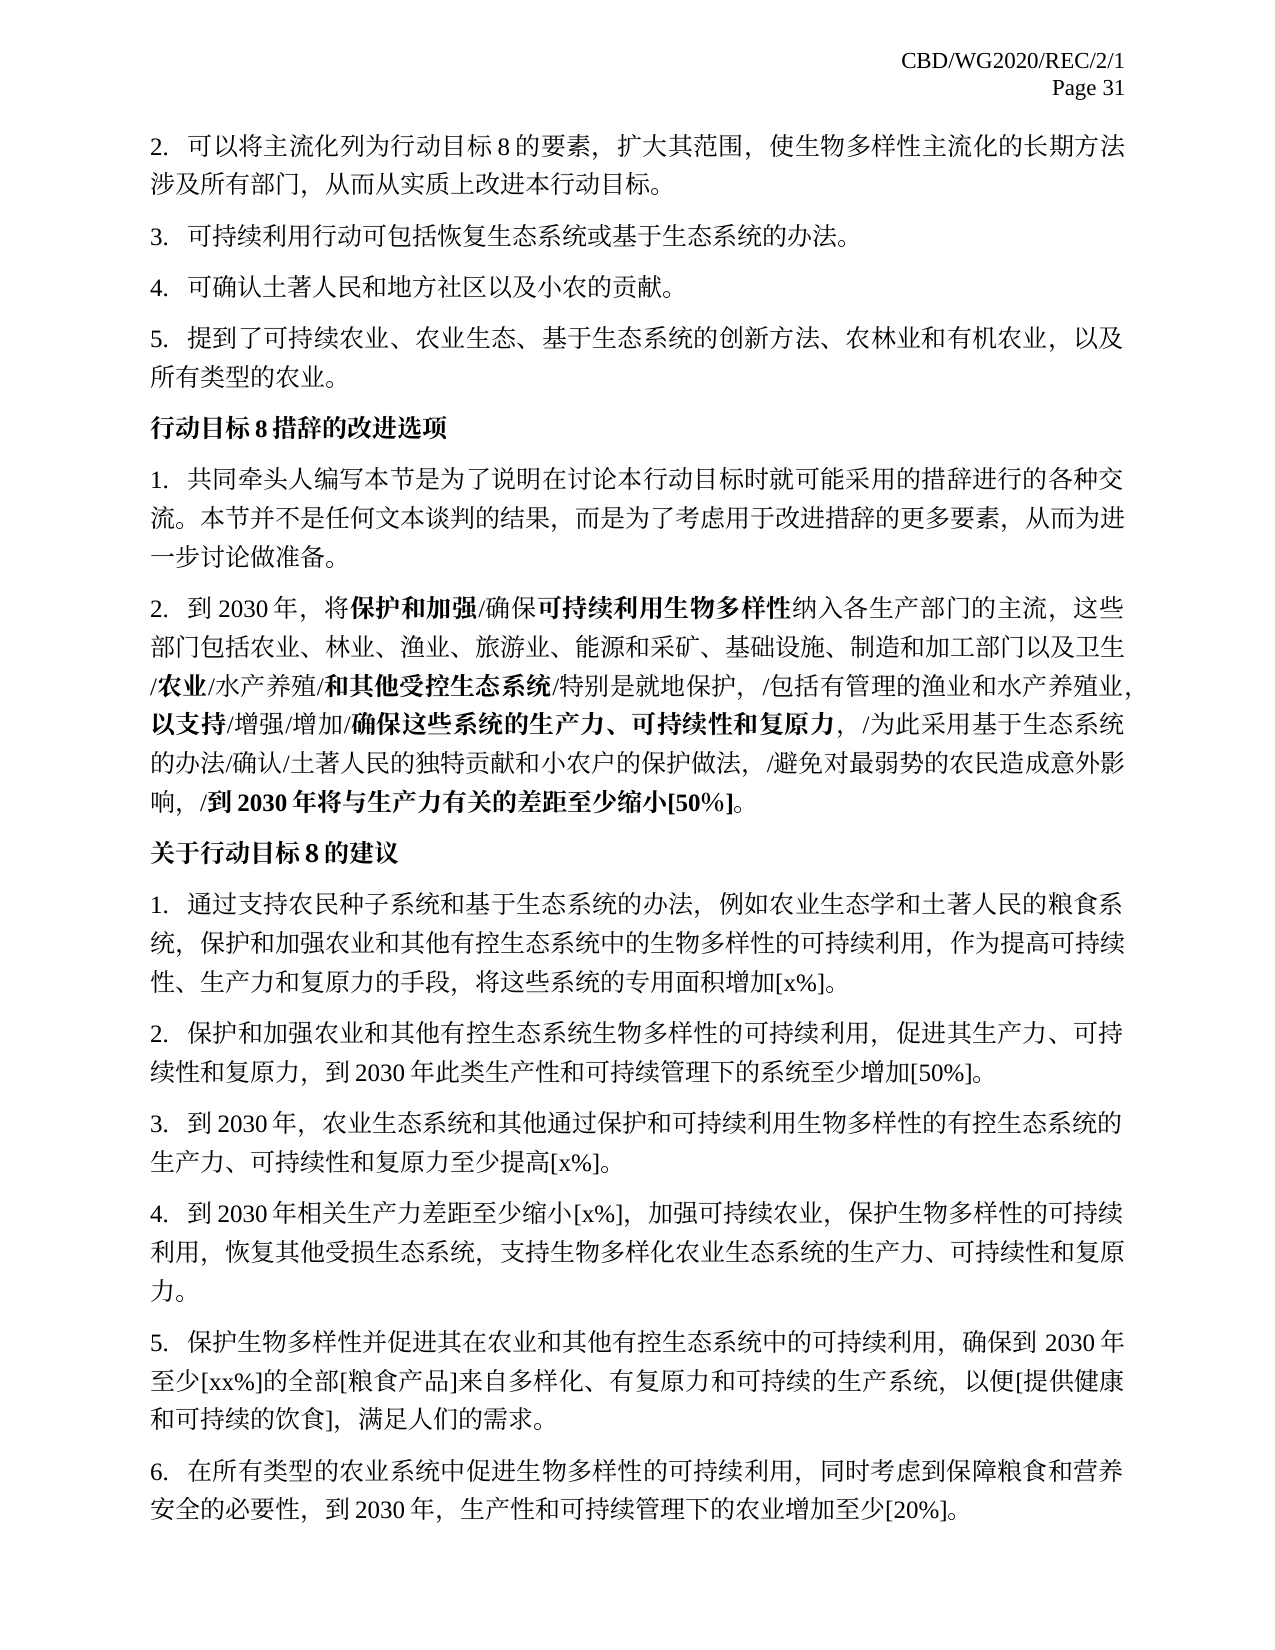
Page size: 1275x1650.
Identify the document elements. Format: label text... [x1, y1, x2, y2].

list 可持续利用行动可包括恢复生态系统或基于生态系统的办法。 [150, 216, 1125, 252]
list 提到了可持续农业、农业生态、基于生态系统的创新方法、农林业和有机农业，以及所有类型的农业。 [150, 319, 1125, 393]
text 关于行动目标8的建议 [150, 834, 1125, 870]
list 到2030年，农业生态系统和其他通过保护和可持续利用生物多样性的有控生态系统的生产力、可持续性和复原力至少提高[x%]。 [150, 1104, 1125, 1179]
list 保护生物多样性并促进其在农业和其他有控生态系统中的可持续利用，确保到2030年至少[xx%]的全部[粮食产品]来自多样化、有复原力和可持续的生产系统，以便[提供健康和可持续的饮食]，满足人们的需求。 [150, 1323, 1125, 1436]
text 到2030年，将保护和加强/确保可持续利用生物多样性纳入各生产部门的主流，这些部门包括农业、林业、渔业、旅游业、能源和采矿、基础设施、制造和加工部门以及卫生/农业/水产养殖/和其他受控生态系统/特别是就地保护，/包括有管理的渔业和水产养殖业，以支持/增强/增加/确保这些系统的生产力、可持续性和复原力，/为此采用基于生态系统的办法/确认/土著人民的独特贡献和小农户的保护做法，/避免对最弱势的农民造成意外影响，/到2030年将与生产力有关的差距至少缩小[50％]。 [150, 589, 1125, 818]
list 可以将主流化列为行动目标8的要素，扩大其范围，使生物多样性主流化的长期方法涉及所有部门，从而从实质上改进本行动目标。 [150, 126, 1125, 201]
list 通过支持农民种子系统和基于生态系统的办法，例如农业生态学和土著人民的粮食系统，保护和加强农业和其他有控生态系统中的生物多样性的可持续利用，作为提高可持续性、生产力和复原力的手段，将这些系统的专用面积增加[x%]。 [150, 885, 1125, 999]
list 保护和加强农业和其他有控生态系统生物多样性的可持续利用，促进其生产力、可持续性和复原力，到2030年此类生产性和可持续管理下的系统至少增加[50%]。 [150, 1014, 1125, 1089]
list 可确认土著人民和地方社区以及小农的贡献。 [150, 268, 1125, 303]
list 在所有类型的农业系统中促进生物多样性的可持续利用，同时考虑到保障粮食和营养安全的必要性，到2030年，生产性和可持续管理下的农业增加至少[20%]。 [150, 1451, 1125, 1526]
list 共同牵头人编写本节是为了说明在讨论本行动目标时就可能采用的措辞进行的各种交流。本节并不是任何文本谈判的结果，而是为了考虑用于改进措辞的更多要素，从而为进一步讨论做准备。 [150, 460, 1125, 573]
list 到2030年相关生产力差距至少缩小[x%]，加强可持续农业，保护生物多样性的可持续利用，恢复其他受损生态系统，支持生物多样化农业生态系统的生产力、可持续性和复原力。 [150, 1194, 1125, 1307]
list 行动目标8措辞的改进选项 [150, 409, 1125, 445]
